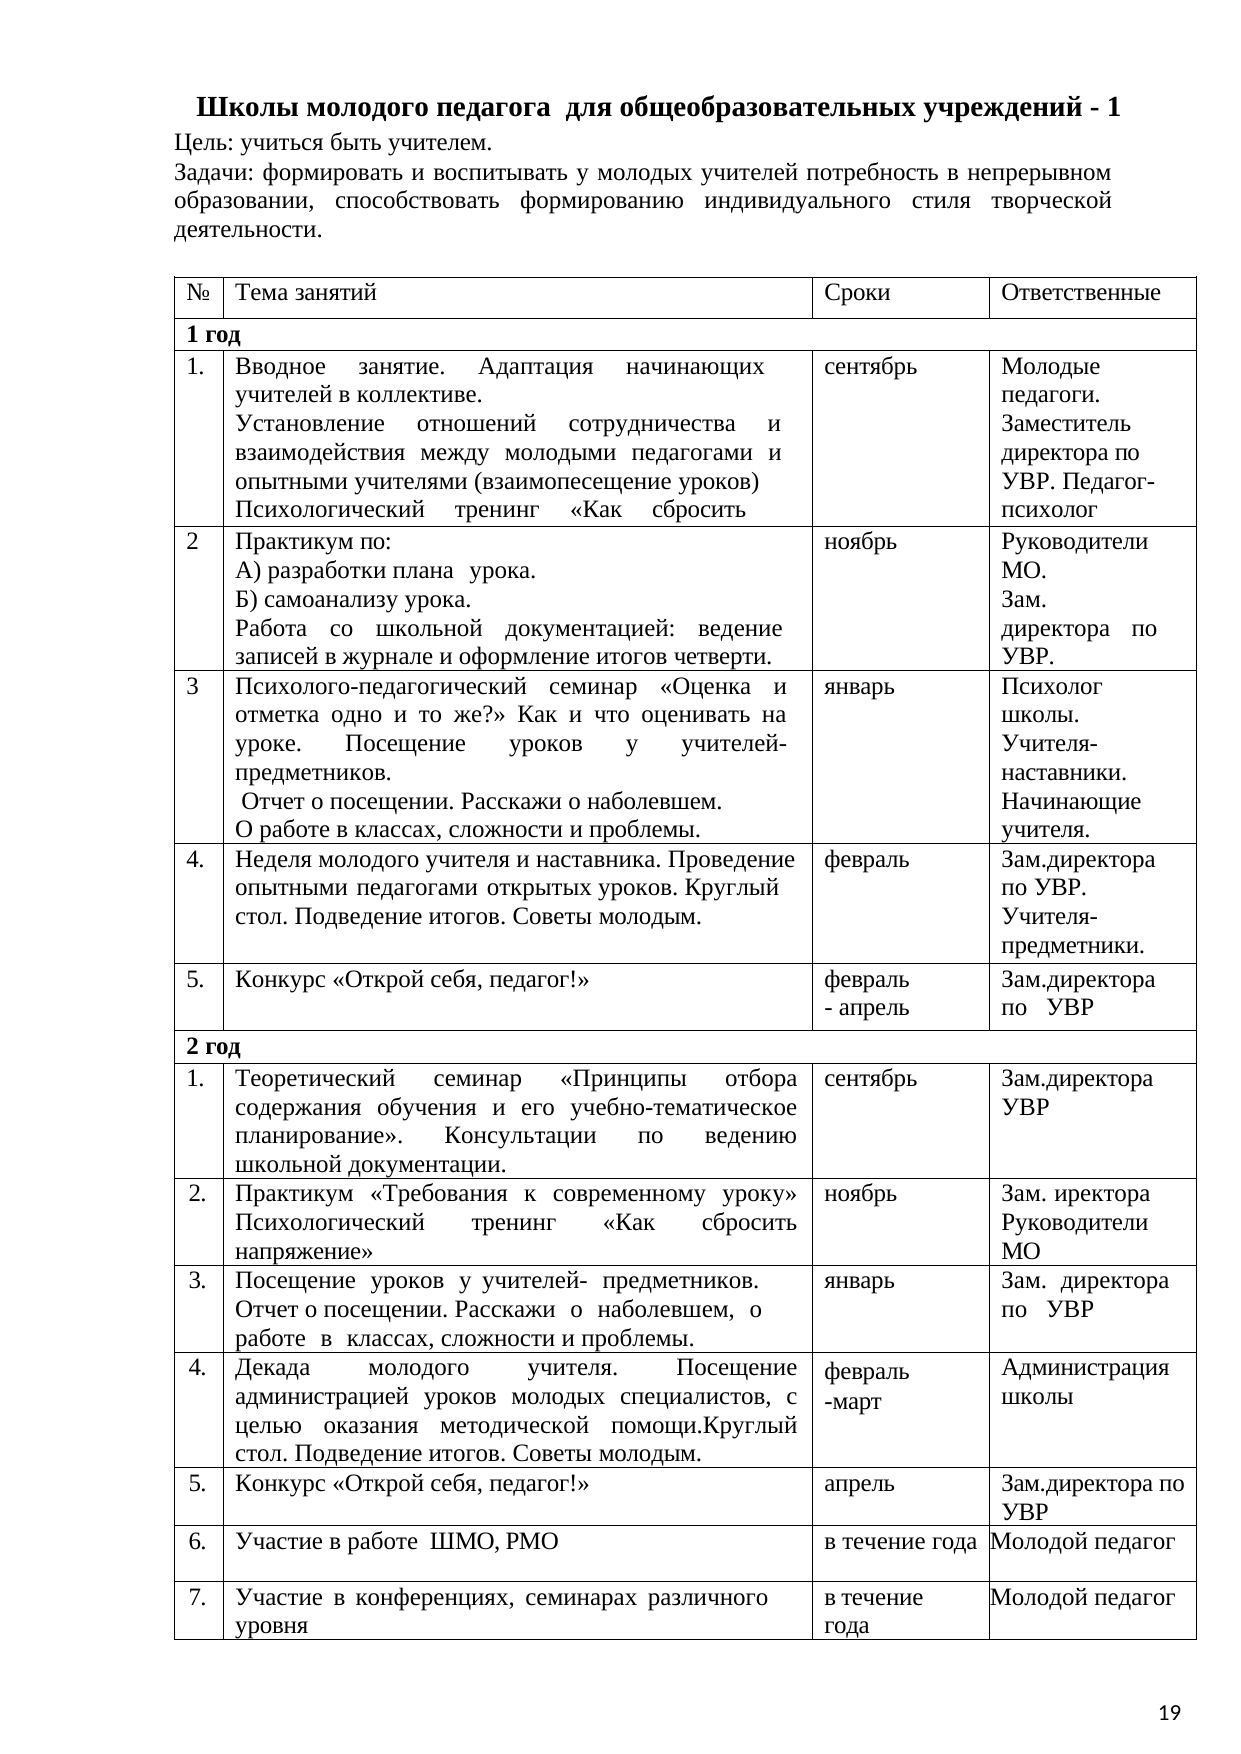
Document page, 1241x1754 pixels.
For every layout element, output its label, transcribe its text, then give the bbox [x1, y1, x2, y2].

table_cell сентябрь [813, 1064, 989, 1178]
table_cell январь [813, 1266, 989, 1352]
table_cell Зам.директора по УВР [990, 1468, 1196, 1525]
table_cell Зам. директора по УВР [990, 1266, 1196, 1352]
table_cell ноябрь [813, 1179, 989, 1265]
table_cell ноябрь [813, 527, 989, 670]
table_cell 4. [175, 1353, 223, 1467]
table_cell январь [813, 671, 989, 843]
table_cell Практикум по: А) разработки плана урока. Б) самоанализу урока. Работа со школьной документацией: ведение записей в журнале и оформление итогов четверти. [224, 527, 812, 670]
text Задачи: формировать и воспитывать у молодых учителей потребность в непрерывном образовании, способствовать формированию индивидуального стиля творческой деятельности. [174, 157, 1113, 243]
table_cell Декада молодого учителя. Посещение администрацией уроков молодых специалистов, с целью оказания методической помощи.Круглый стол. Подведение итогов. Советы молодым. [224, 1353, 812, 1467]
table_cell Молодые педагоги. Заместитель директора по УВР. Педагог-психолог [990, 351, 1196, 526]
table_header Сроки [813, 278, 989, 318]
table_cell 3. [175, 1266, 223, 1352]
table_cell Вводное занятие. Адаптация начинающих учителей в коллективе. Установление отношений сотрудничества и взаимодействия между молодыми педагогами и опытными учителями (взаимопесещение уроков) Психологический тренинг «Как сбросить [224, 351, 812, 526]
table_cell апрель [813, 1468, 989, 1525]
table_cell февраль -март [813, 1353, 989, 1467]
table_cell Зам. иректора Руководители МО [990, 1179, 1196, 1265]
table_cell в течение года [813, 1526, 989, 1581]
table_cell Психолог школы. Учителя- наставники. Начинающие учителя. [990, 671, 1196, 843]
table_cell февраль - апрель [813, 964, 989, 1030]
table_cell 2 [175, 527, 223, 670]
table_cell 7. [175, 1582, 223, 1639]
table_cell Практикум «Требования к современному уроку» Психологический тренинг «Как сбросить напряжение» [224, 1179, 812, 1265]
table_cell 4. [175, 844, 223, 963]
table_cell Молодой педагог [990, 1526, 1196, 1581]
table_cell Молодой педагог [990, 1582, 1196, 1639]
table_cell Зам.директора по УВР. Учителя- предметники. [990, 844, 1196, 963]
table_cell 2. [175, 1179, 223, 1265]
table_cell Участие в работе ШМО, РМО [224, 1526, 812, 1581]
table_cell Посещение уроков у учителей- предметников. Отчет о посещении. Расскажи о наболевшем, о работе в классах, сложности и проблемы. [224, 1266, 812, 1352]
table_cell 1. [175, 351, 223, 526]
table_cell Руководители МО. Зам. директора по УВР. [990, 527, 1196, 670]
table_cell Неделя молодого учителя и наставника. Проведение опытными педагогами открытых уроков. Круглый стол. Подведение итогов. Советы молодым. [224, 844, 812, 963]
table_header Ответственные [990, 278, 1196, 318]
table_header № [175, 278, 223, 318]
table_cell 2 год [175, 1031, 1196, 1062]
table_cell Зам.директора по УВР [990, 1064, 1196, 1178]
table_header Тема занятий [224, 278, 812, 318]
table_cell Конкурс «Открой себя, педагог!» [224, 1468, 812, 1525]
table_cell в течение года [813, 1582, 989, 1639]
table_cell Зам.директора по УВР [990, 964, 1196, 1030]
subtitle Школы молодого педагога для общеобразовательных учреждений - 1 [174, 89, 1137, 123]
table_cell 3 [175, 671, 223, 843]
table_cell Администрация школы [990, 1353, 1196, 1467]
table_cell Психолого-педагогический семинар «Оценка и отметка одно и то же?» Как и что оценивать на уроке. Посещение уроков у учителей- предметников. Отчет о посещении. Расскажи о наболевшем. О работе в классах, сложности и проблемы. [224, 671, 812, 843]
table_cell 5. [175, 1468, 223, 1525]
table_cell Участие в конференциях, семинарах различного уровня [224, 1582, 812, 1639]
table_cell 6. [175, 1526, 223, 1581]
table_cell Теоретический семинар «Принципы отбора содержания обучения и его учебно-тематическое планирование». Консультации по ведению школьной документации. [224, 1064, 812, 1178]
table_cell Конкурс «Открой себя, педагог!» [224, 964, 812, 1030]
table_cell 5. [175, 964, 223, 1030]
table_cell февраль [813, 844, 989, 963]
table_cell 1 год [175, 319, 1196, 350]
table_cell 1. [175, 1064, 223, 1178]
text Цель: учиться быть учителем. [174, 123, 1181, 157]
table_cell сентябрь [813, 351, 989, 526]
